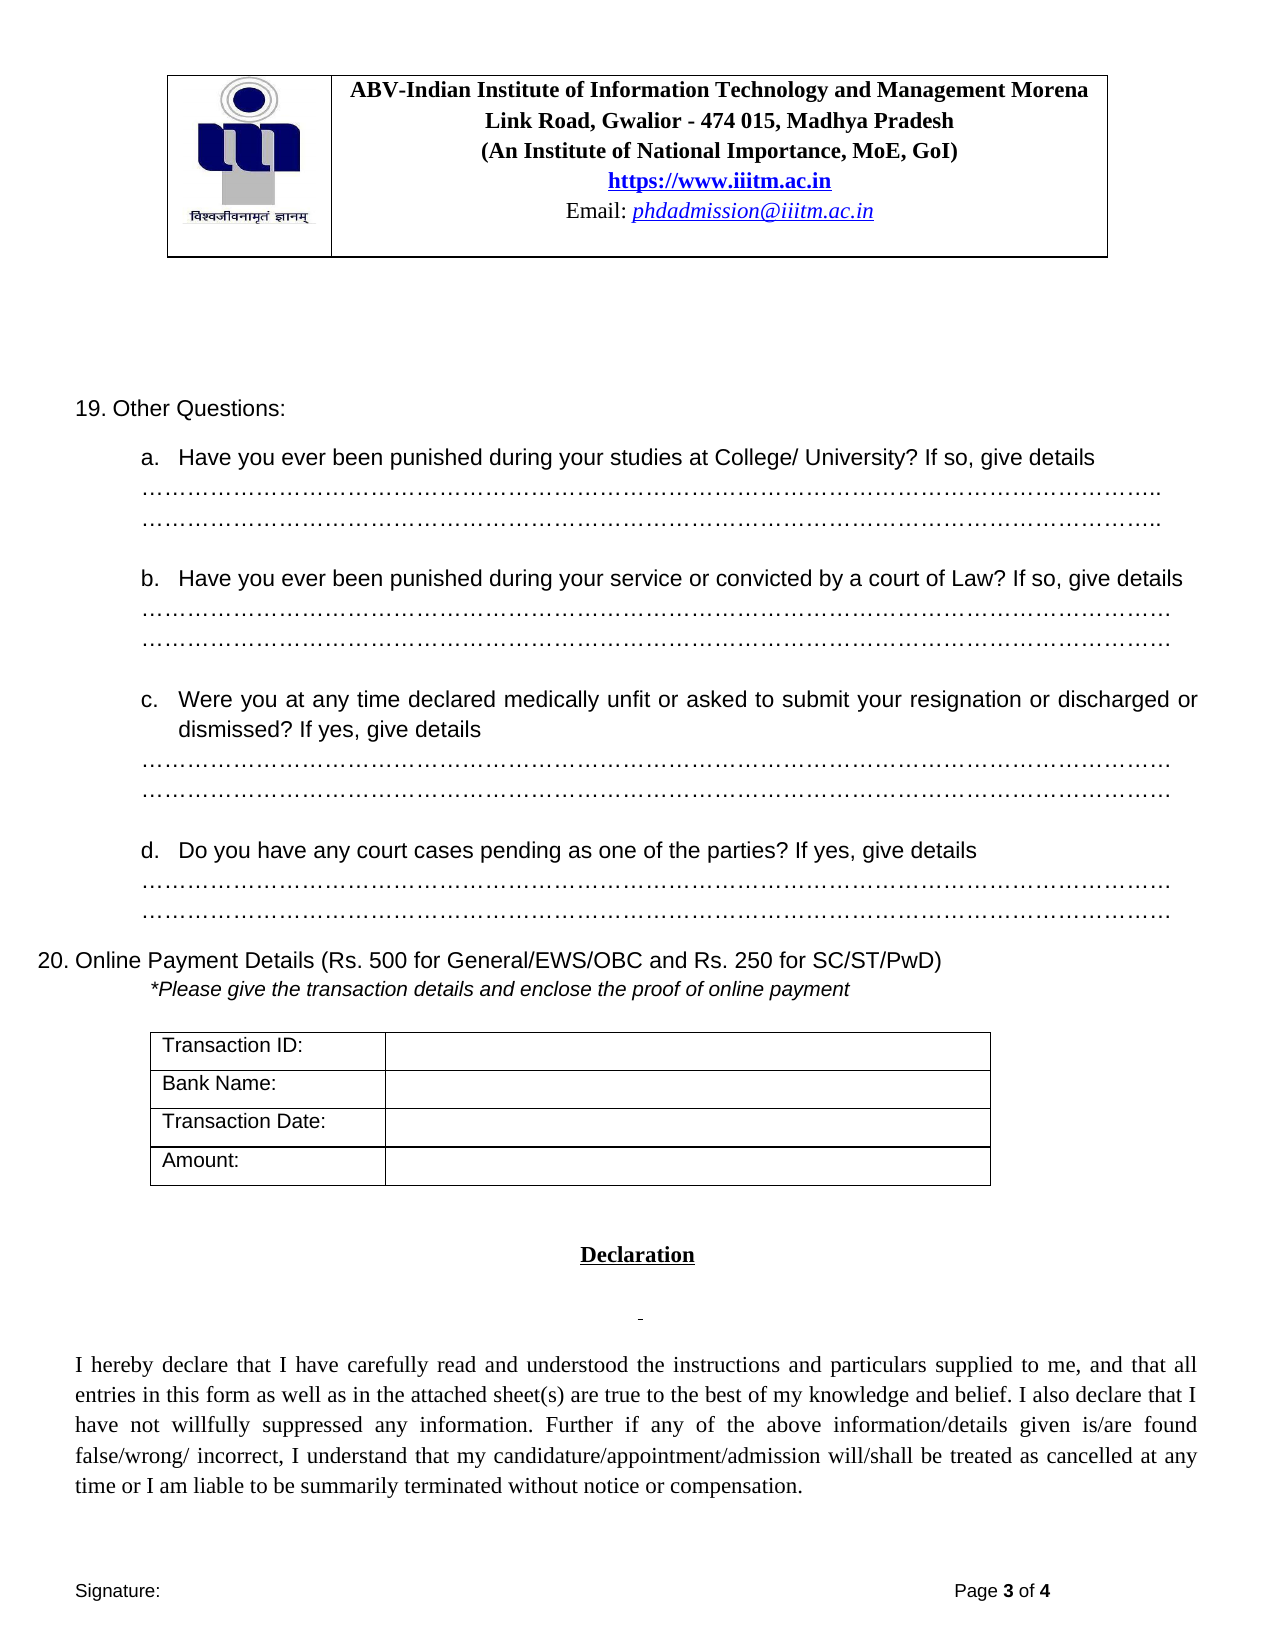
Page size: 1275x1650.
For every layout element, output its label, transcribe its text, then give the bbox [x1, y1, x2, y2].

table_cell [386, 1148, 990, 1184]
table_cell Bank Name: [151, 1071, 385, 1108]
list Were you at any time declared medically unfit or asked to submit your resignation or discharged or dismissed? If yes, give details [141, 686, 1200, 742]
list Other Questions: [75, 395, 1200, 421]
table_cell Amount: [151, 1148, 385, 1184]
text ……………………………………………………………………………………………………………………… [141, 897, 1200, 924]
list Do you have any court cases pending as one of the parties? If yes, give details [141, 837, 1200, 863]
picture [182, 76, 317, 224]
table_header Transaction ID: [151, 1033, 385, 1070]
text …………………………………………………………………………………………………………………….. [141, 474, 1200, 501]
text ……………………………………………………………………………………………………………………… [141, 595, 1200, 622]
list Online Payment Details (Rs. 500 for General/EWS/OBC and Rs. 250 for SC/ST/PwD) [37, 947, 1200, 973]
table_cell [386, 1109, 990, 1146]
table_cell [386, 1071, 990, 1108]
table_header [386, 1033, 990, 1070]
list Have you ever been punished during your studies at College/ University? If so, give details [141, 444, 1200, 471]
text Declaration [75, 1241, 1200, 1267]
table_cell Transaction Date: [151, 1109, 385, 1146]
list Have you ever been punished during your service or convicted by a court of Law? If so, give details [141, 565, 1200, 591]
text I hereby declare that I have carefully read and understood the instructions and particulars supplied to me, and that all entries in this form as well as in the attached sheet(s) are true to the best of my knowledge and belief. I also declare that I have not willfully suppressed any information. Further if any of the above information/details given is/are found false/wrong/ incorrect, I understand that my candidature/appointment/admission will/shall be treated as cancelled at any time or I am liable to be summarily terminated without notice or compensation. [75, 1351, 1200, 1498]
text *Please give the transaction details and enclose the proof of online payment [150, 977, 1200, 1001]
text ……………………………………………………………………………………………………………………… [141, 776, 1200, 803]
text …………………………………………………………………………………………………………………….. [141, 504, 1200, 531]
text ……………………………………………………………………………………………………………………… [141, 867, 1200, 893]
text ……………………………………………………………………………………………………………………… [141, 625, 1200, 652]
text ……………………………………………………………………………………………………………………… [141, 746, 1200, 773]
